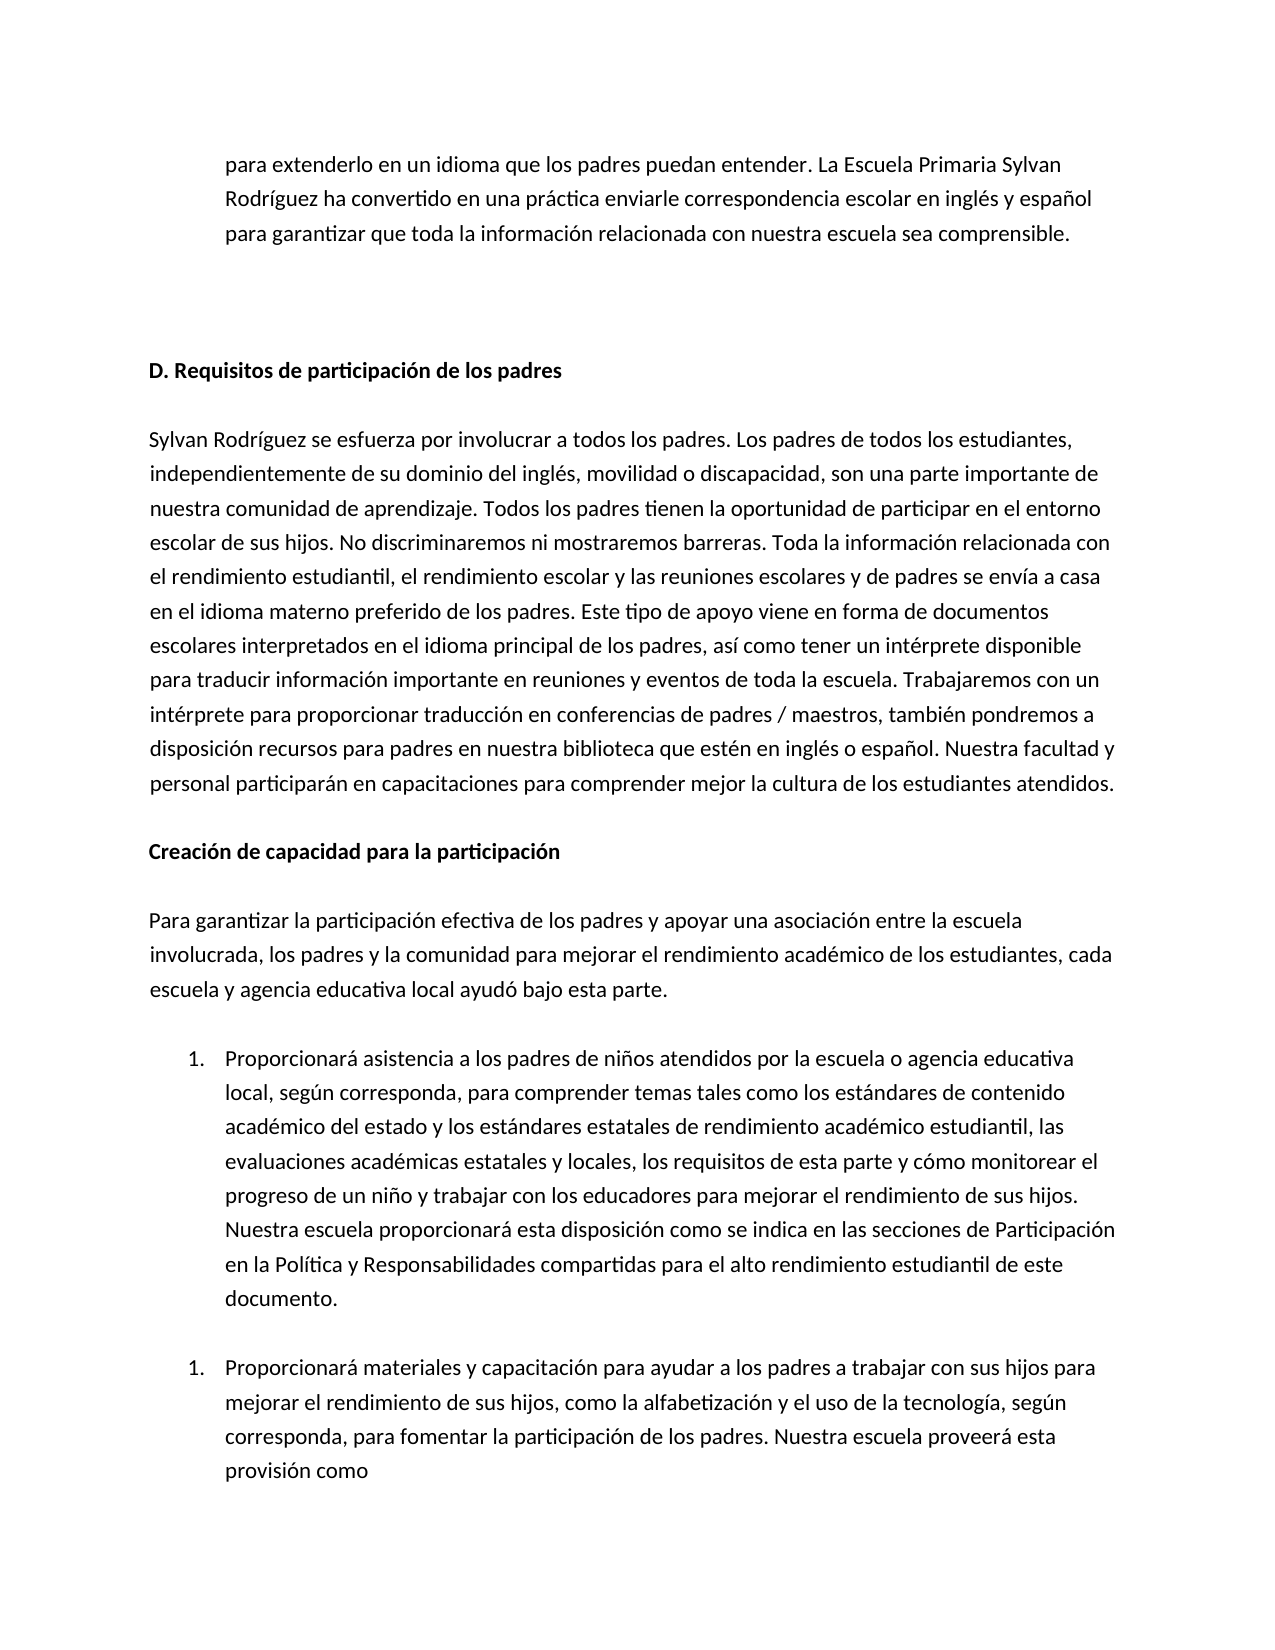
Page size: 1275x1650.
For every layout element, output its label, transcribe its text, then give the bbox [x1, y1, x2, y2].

list Proporcionará materiales y capacitación para ayudar a los padres a trabajar con sus hijos para mejorar el rendimiento de sus hijos, como la alfabetización y el uso de la tecnología, según corresponda, para fomentar la participación de los padres. Nuestra escuela proveerá esta provisión como [187, 1353, 1123, 1484]
text Sylvan Rodríguez se esfuerza por involucrar a todos los padres. Los padres de todos los estudiantes, independientemente de su dominio del inglés, movilidad o discapacidad, son una parte importante de nuestra comunidad de aprendizaje. Todos los padres tienen la oportunidad de participar en el entorno escolar de sus hijos. No discriminaremos ni mostraremos barreras. Toda la información relacionada con el rendimiento estudiantil, el rendimiento escolar y las reuniones escolares y de padres se envía a casa en el idioma materno preferido de los padres. Este tipo de apoyo viene en forma de documentos escolares interpretados en el idioma principal de los padres, así como tener un intérprete disponible para traducir información importante en reuniones y eventos de toda la escuela. Trabajaremos con un intérprete para proporcionar traducción en conferencias de padres / maestros, también pondremos a disposición recursos para padres en nuestra biblioteca que estén en inglés o español. Nuestra facultad y personal participarán en capacitaciones para comprender mejor la cultura de los estudiantes atendidos. [148, 425, 1123, 797]
text Para garantizar la participación efectiva de los padres y apoyar una asociación entre la escuela involucrada, los padres y la comunidad para mejorar el rendimiento académico de los estudiantes, cada escuela y agencia educativa local ayudó bajo esta parte. [148, 906, 1123, 1003]
subtitle D. Requisitos de participación de los padres [148, 356, 826, 384]
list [187, 150, 1123, 247]
list Proporcionará asistencia a los padres de niños atendidos por la escuela o agencia educativa local, según corresponda, para comprender temas tales como los estándares de contenido académico del estado y los estándares estatales de rendimiento académico estudiantil, las evaluaciones académicas estatales y locales, los requisitos de esta parte y cómo monitorear el progreso de un niño y trabajar con los educadores para mejorar el rendimiento de sus hijos. Nuestra escuela proporcionará esta disposición como se indica en las secciones de Participación en la Política y Responsabilidades compartidas para el alto rendimiento estudiantil de este documento. [187, 1044, 1123, 1312]
subtitle Creación de capacidad para la participación [148, 837, 826, 866]
